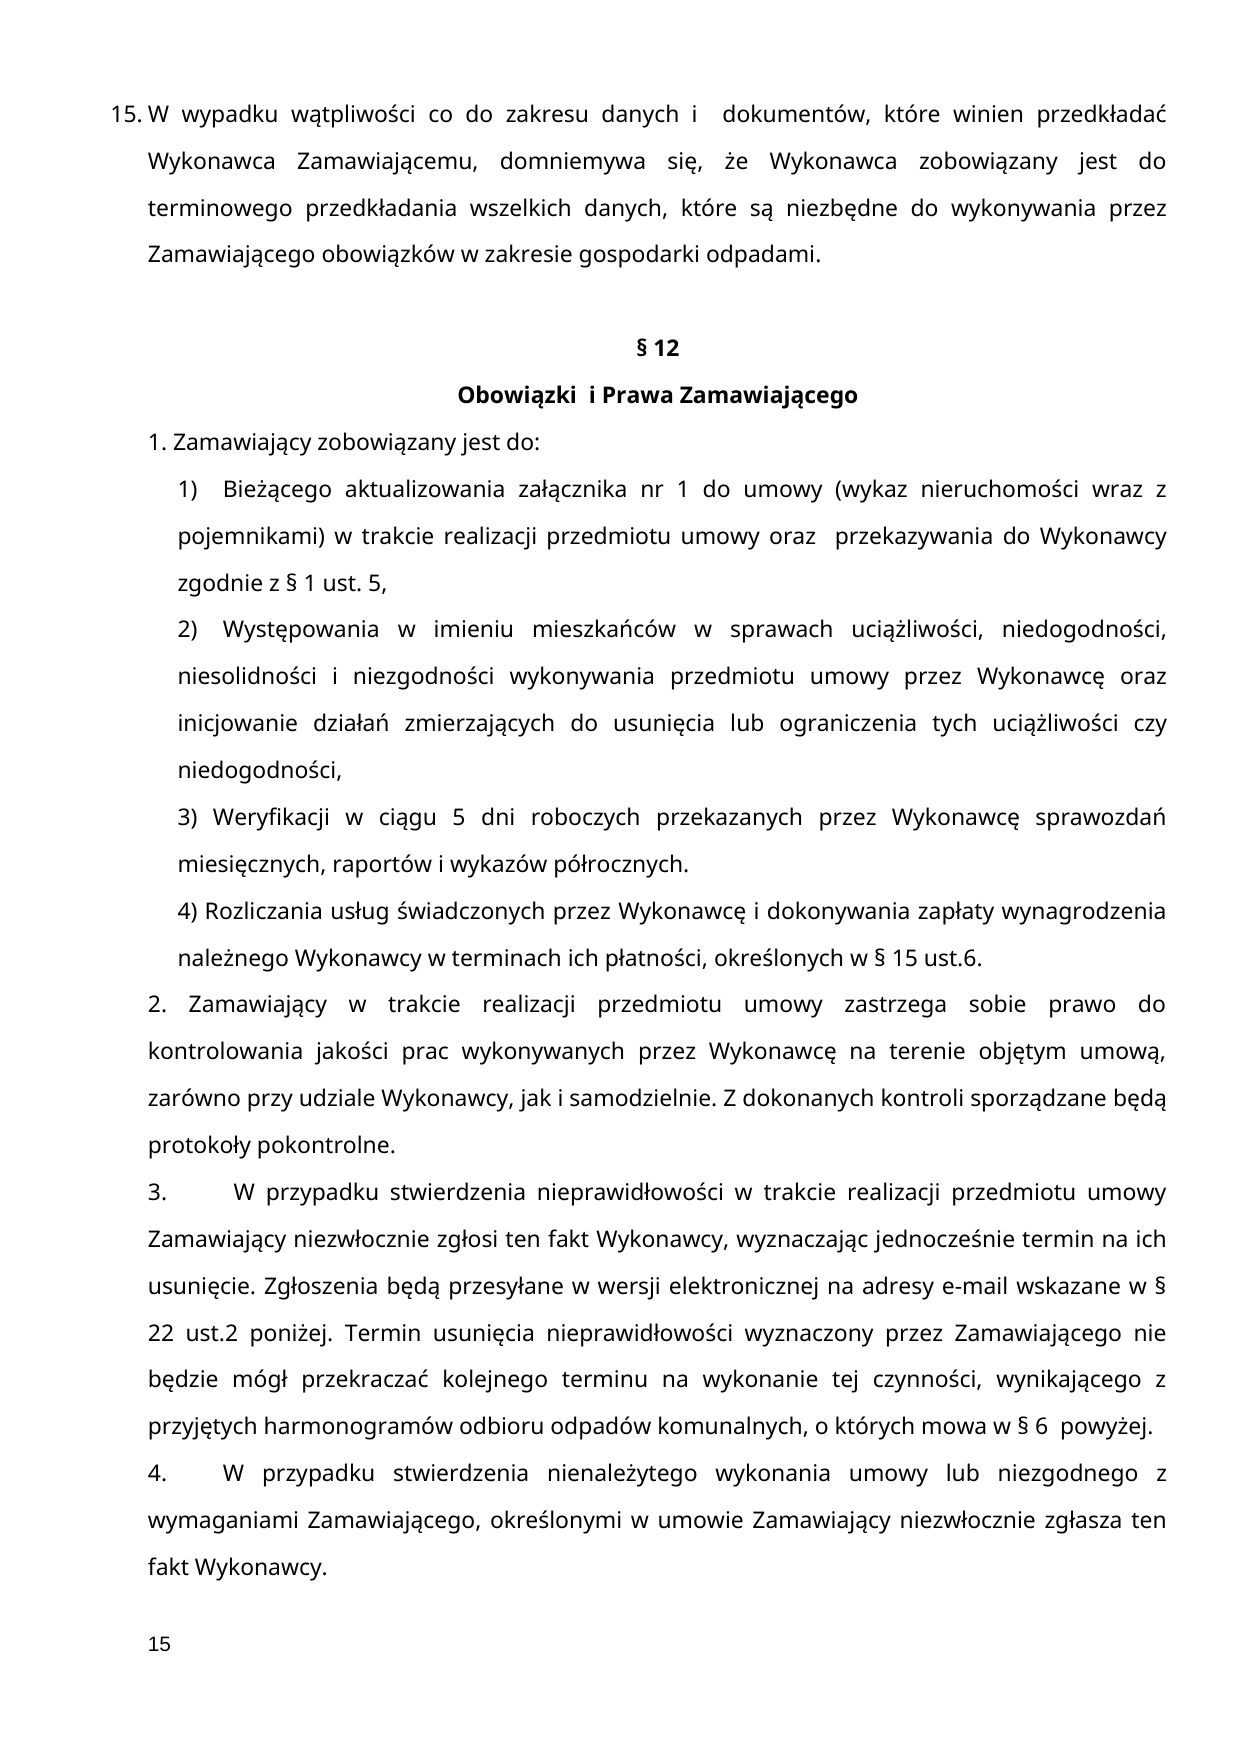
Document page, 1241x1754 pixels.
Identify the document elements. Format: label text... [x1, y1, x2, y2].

text Obowiązki i Prawa Zamawiającego [148, 379, 1168, 410]
text 3. W przypadku stwierdzenia nieprawidłowości w trakcie realizacji przedmiotu umowy Zamawiający niezwłocznie zgłosi ten fakt Wykonawcy, wyznaczając jednocześnie termin na ich usunięcie. Zgłoszenia będą przesyłane w wersji elektronicznej na adresy e-mail wskazane w § 22 ust.2 poniżej. Termin usunięcia nieprawidłowości wyznaczony przez Zamawiającego nie będzie mógł przekraczać kolejnego terminu na wykonanie tej czynności, wynikającego z przyjętych harmonogramów odbioru odpadów komunalnych, o których mowa w § 6 powyżej. [148, 1176, 1168, 1442]
text 2) Występowania w imieniu mieszkańców w sprawach uciążliwości, niedogodności, niesolidności i niezgodności wykonywania przedmiotu umowy przez Wykonawcę oraz inicjowanie działań zmierzających do usunięcia lub ograniczenia tych uciążliwości czy niedogodności, [177, 613, 1168, 785]
list W wypadku wątpliwości co do zakresu danych i dokumentów, które winien przedkładać Wykonawca Zamawiającemu, domniemywa się, że Wykonawca zobowiązany jest do terminowego przedkładania wszelkich danych, które są niezbędne do wykonywania przez Zamawiającego obowiązków w zakresie gospodarki odpadami. [110, 98, 1168, 270]
text § 12 [148, 332, 1168, 363]
text 2. Zamawiający w trakcie realizacji przedmiotu umowy zastrzega sobie prawo do kontrolowania jakości prac wykonywanych przez Wykonawcę na terenie objętym umową, zarówno przy udziale Wykonawcy, jak i samodzielnie. Z dokonanych kontroli sporządzane będą protokoły pokontrolne. [148, 988, 1168, 1160]
text 4. W przypadku stwierdzenia nienależytego wykonania umowy lub niezgodnego z wymaganiami Zamawiającego, określonymi w umowie Zamawiający niezwłocznie zgłasza ten fakt Wykonawcy. [148, 1457, 1168, 1582]
text 1. Zamawiający zobowiązany jest do: [148, 426, 1168, 457]
text 3) Weryfikacji w ciągu 5 dni roboczych przekazanych przez Wykonawcę sprawozdań miesięcznych, raportów i wykazów półrocznych. [177, 801, 1168, 879]
text 1) Bieżącego aktualizowania załącznika nr 1 do umowy (wykaz nieruchomości wraz z pojemnikami) w trakcie realizacji przedmiotu umowy oraz przekazywania do Wykonawcy zgodnie z § 1 ust. 5, [177, 473, 1168, 598]
text 4) Rozliczania usług świadczonych przez Wykonawcę i dokonywania zapłaty wynagrodzenia należnego Wykonawcy w terminach ich płatności, określonych w § 15 ust.6. [177, 895, 1168, 973]
